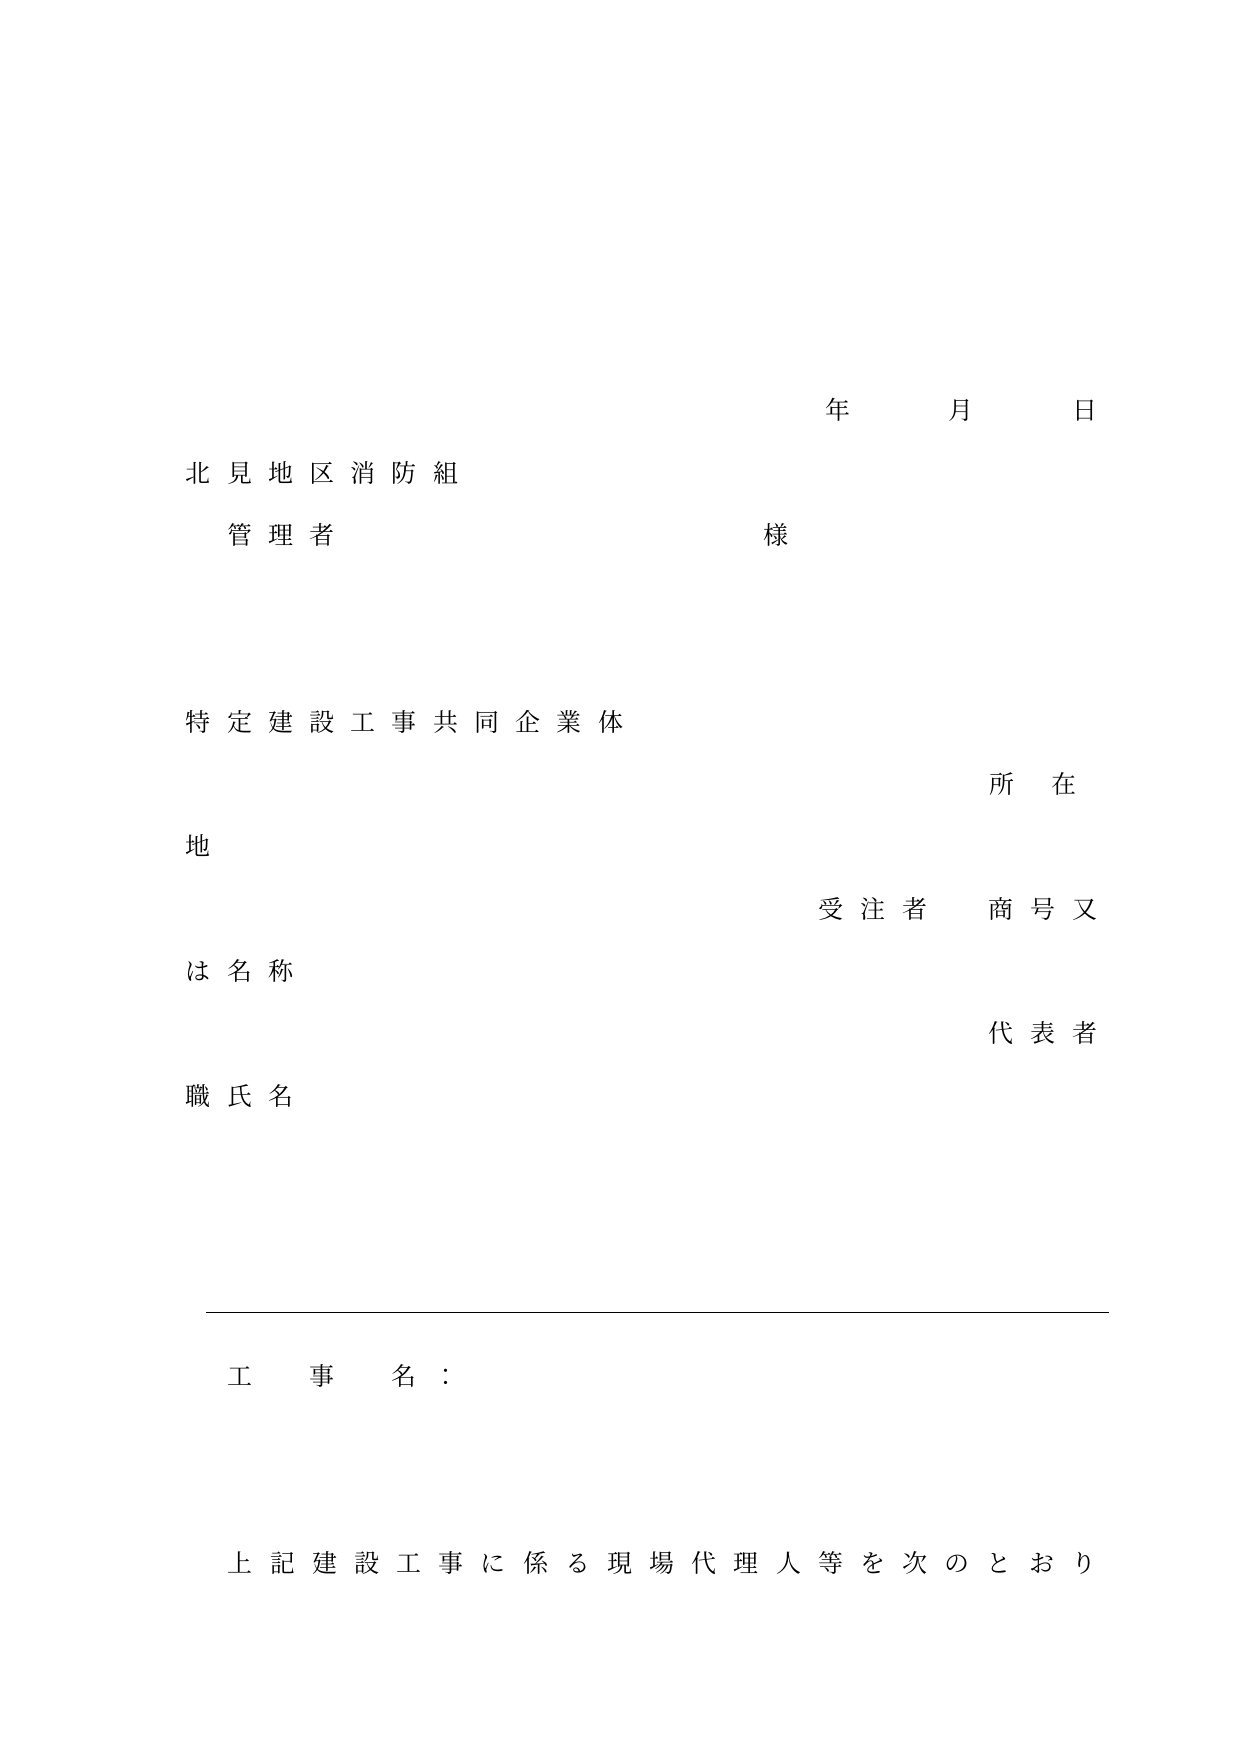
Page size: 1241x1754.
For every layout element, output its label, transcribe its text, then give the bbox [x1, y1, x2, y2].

text 管理者 様 [186, 502, 1114, 565]
text 北見地区消防組 [186, 440, 1114, 502]
text 代表者職氏名 [186, 1001, 1114, 1125]
text 工 事 名： [186, 1250, 1114, 1406]
text 受注者 商号又は名称 [186, 876, 1114, 1001]
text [186, 1530, 1114, 1592]
text 所在地 [186, 752, 1114, 876]
text 年 月 日 [186, 378, 1114, 440]
text 特定建設工事共同企業体 [186, 627, 1114, 752]
